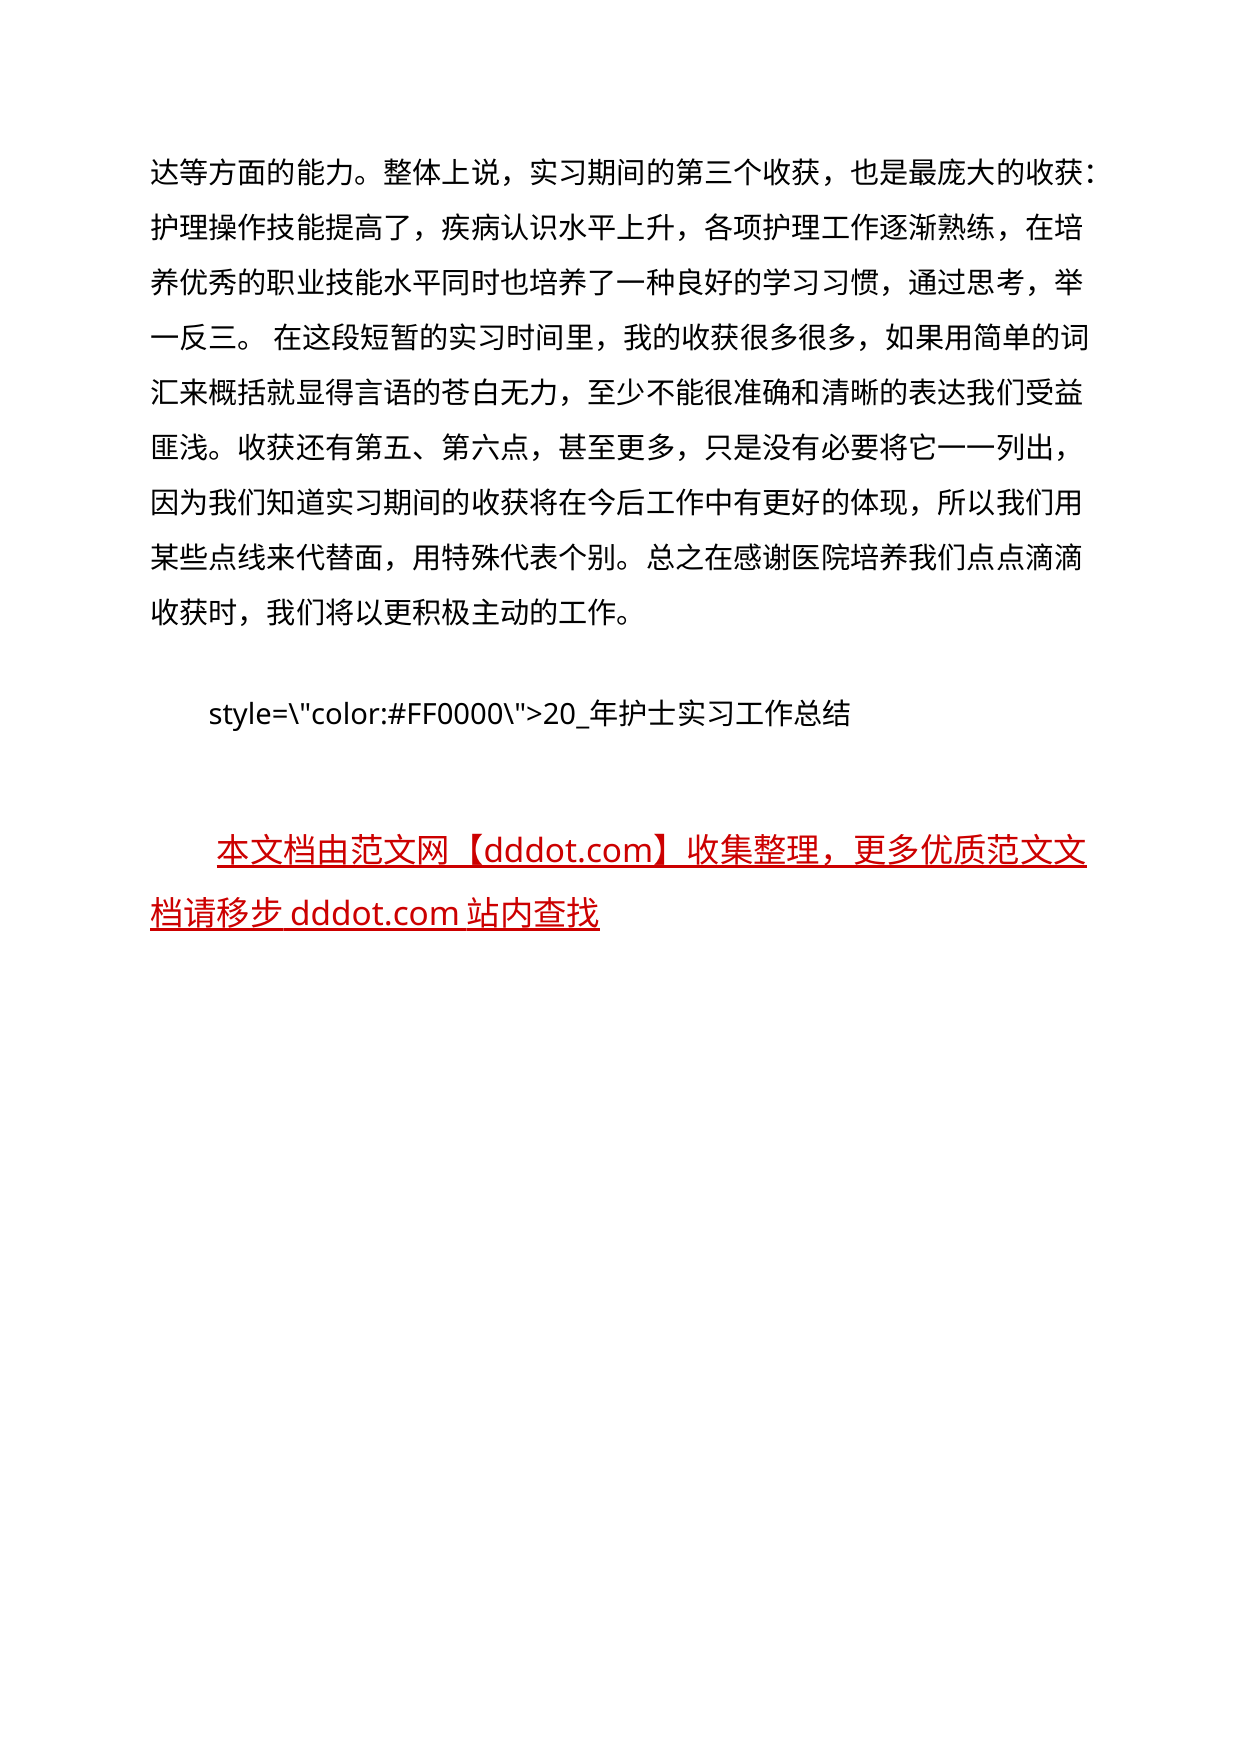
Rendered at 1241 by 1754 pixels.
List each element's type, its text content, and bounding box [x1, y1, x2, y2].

text style=\"color:#FF0000\">20_年护士实习工作总结 [150, 691, 1090, 733]
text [150, 150, 1090, 631]
text 本文档由范文网【dddot.com】收集整理，更多优质范文文档请移步dddot.com站内查找 [150, 824, 1090, 935]
